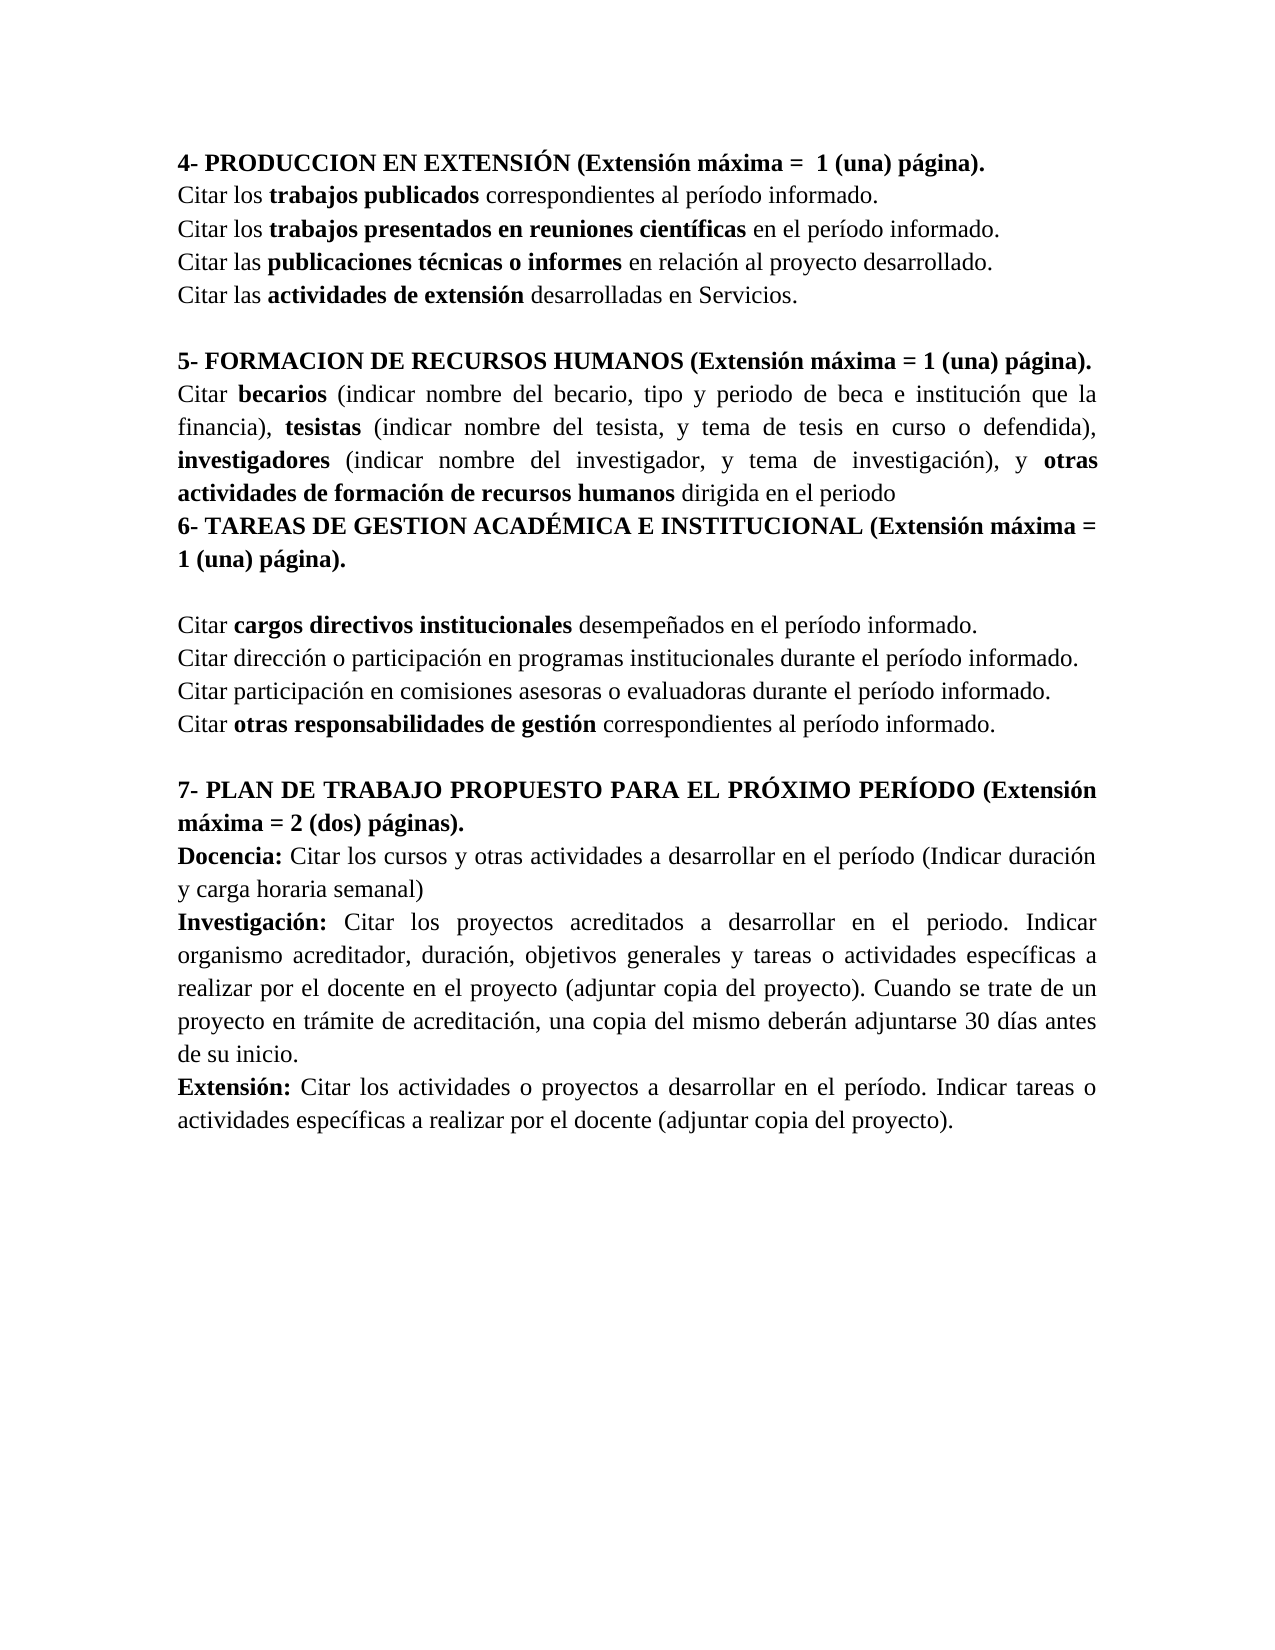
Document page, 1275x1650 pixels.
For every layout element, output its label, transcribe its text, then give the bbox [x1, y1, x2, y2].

text Citar cargos directivos institucionales desempeñados en el período informado. [177, 610, 1098, 639]
text Citar dirección o participación en programas institucionales durante el período informado. [177, 643, 1098, 672]
text 6- TAREAS DE GESTION ACADÉMICA E INSTITUCIONAL (Extensión máxima = 1 (una) página). [177, 511, 1098, 573]
text Citar las publicaciones técnicas o informes en relación al proyecto desarrollado. [177, 247, 1098, 275]
text Investigación: Citar los proyectos acreditados a desarrollar en el periodo. Indicar organismo acreditador, duración, objetivos generales y tareas o actividades específicas a realizar por el docente en el proyecto (adjuntar copia del proyecto). Cuando se trate de un proyecto en trámite de acreditación, una copia del mismo deberán adjuntarse 30 días antes de su inicio. [177, 907, 1098, 1068]
text Citar las actividades de extensión desarrolladas en Servicios. [177, 280, 1098, 308]
text 4- PRODUCCION EN EXTENSIÓN (Extensión máxima = 1 (una) página). [177, 148, 1098, 176]
text 7- PLAN DE TRABAJO PROPUESTO PARA EL PRÓXIMO PERÍODO (Extensión máxima = 2 (dos) páginas). [177, 775, 1098, 837]
text Citar becarios (indicar nombre del becario, tipo y periodo de beca e institución que la financia), tesistas (indicar nombre del tesista, y tema de tesis en curso o defendida), investigadores (indicar nombre del investigador, y tema de investigación), y otras actividades de formación de recursos humanos dirigida en el periodo [177, 379, 1098, 507]
text 5- FORMACION DE RECURSOS HUMANOS (Extensión máxima = 1 (una) página). [177, 346, 1098, 374]
text Citar participación en comisiones asesoras o evaluadoras durante el período informado. [177, 676, 1098, 705]
text Docencia: Citar los cursos y otras actividades a desarrollar en el período (Indicar duración y carga horaria semanal) [177, 841, 1098, 903]
text Extensión: Citar los actividades o proyectos a desarrollar en el período. Indicar tareas o actividades específicas a realizar por el docente (adjuntar copia del proyecto). [177, 1072, 1098, 1134]
text Citar los trabajos publicados correspondientes al período informado. [177, 181, 1098, 209]
text Citar otras responsabilidades de gestión correspondientes al período informado. [177, 709, 1098, 738]
text Citar los trabajos presentados en reuniones científicas en el período informado. [177, 214, 1098, 242]
